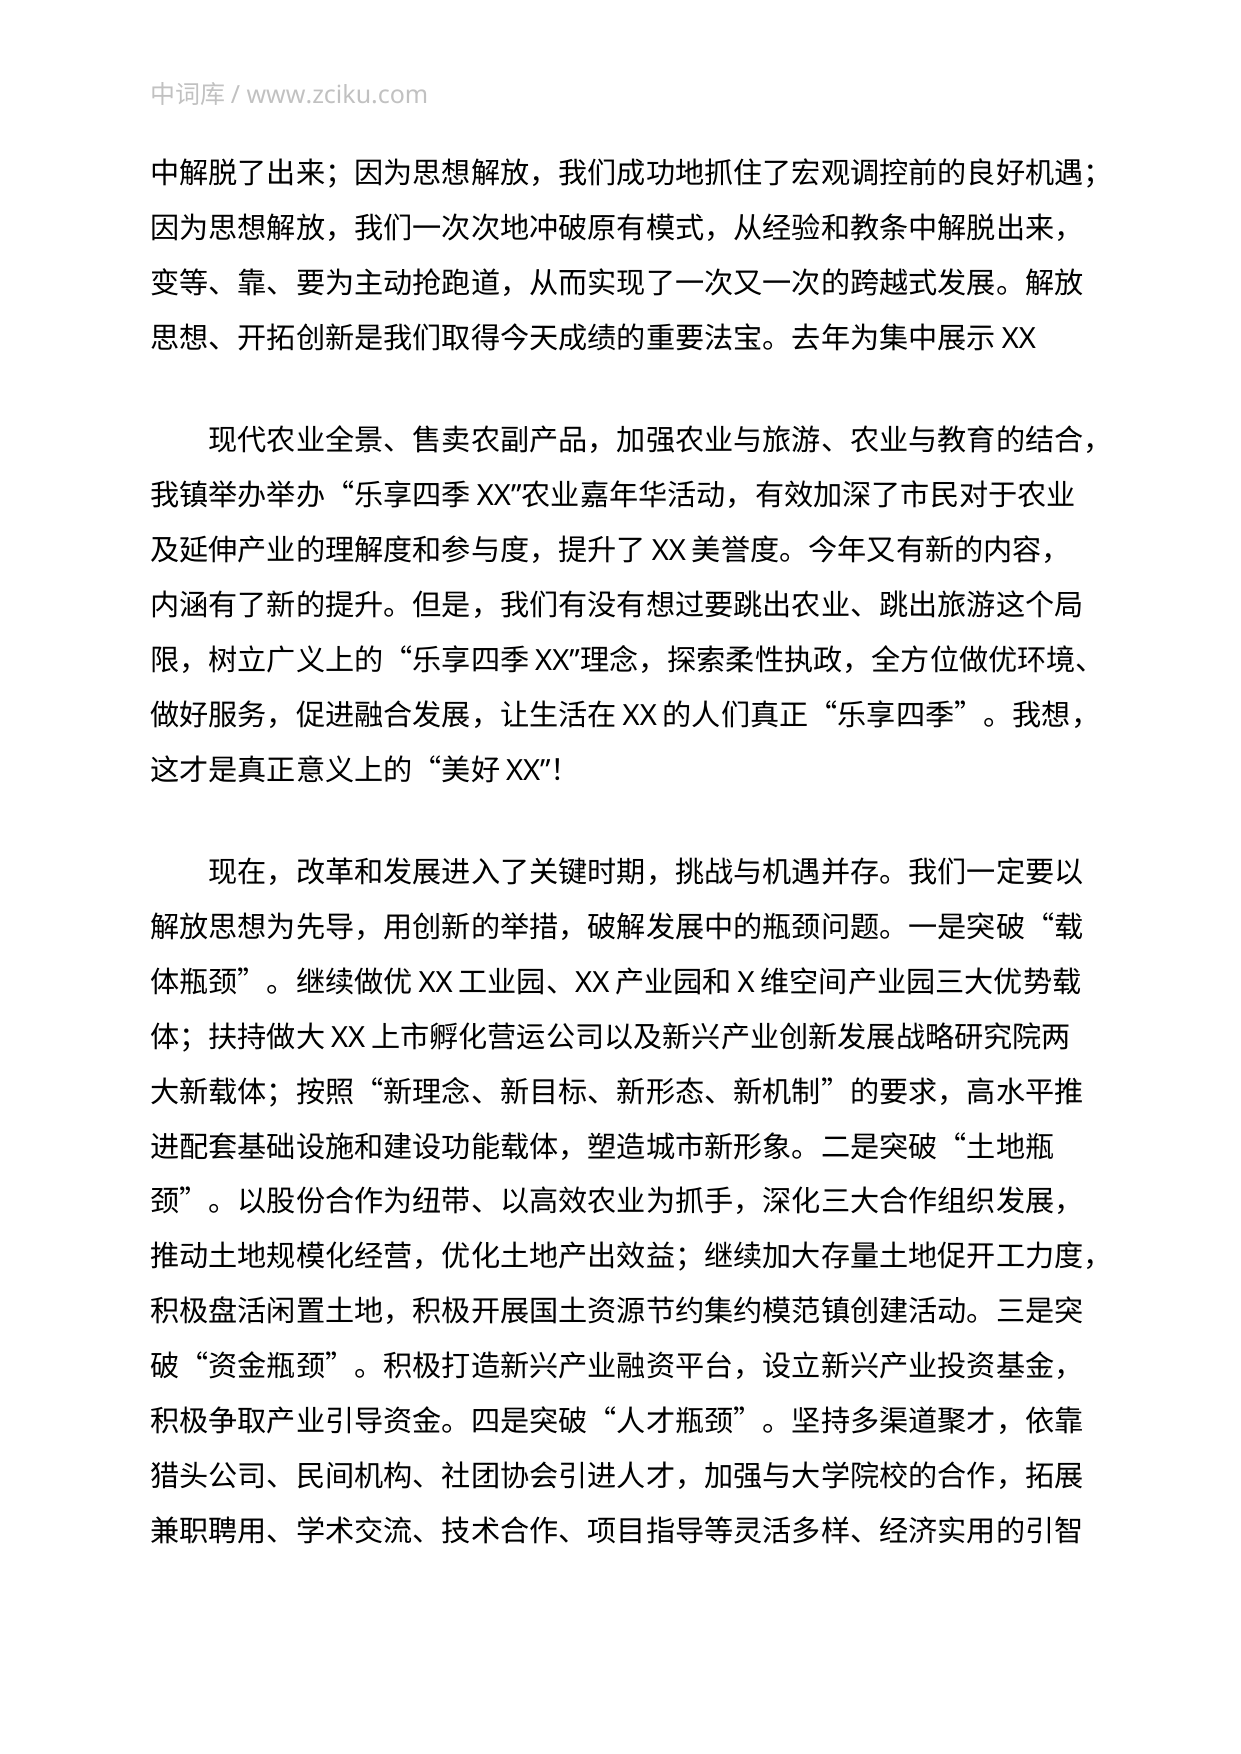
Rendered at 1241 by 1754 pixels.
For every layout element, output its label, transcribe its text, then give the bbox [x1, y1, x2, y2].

text 现代农业全景、售卖农副产品，加强农业与旅游、农业与教育的结合，我镇举办举办“乐享四季XX”农业嘉年华活动，有效加深了市民对于农业及延伸产业的理解度和参与度，提升了XX美誉度。今年又有新的内容，内涵有了新的提升。但是，我们有没有想过要跳出农业、跳出旅游这个局限，树立广义上的“乐享四季XX”理念，探索柔性执政，全方位做优环境、做好服务，促进融合发展，让生活在XX的人们真正“乐享四季”。我想，这才是真正意义上的“美好XX”！ [150, 417, 1090, 789]
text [150, 848, 1090, 1550]
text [150, 150, 1090, 357]
